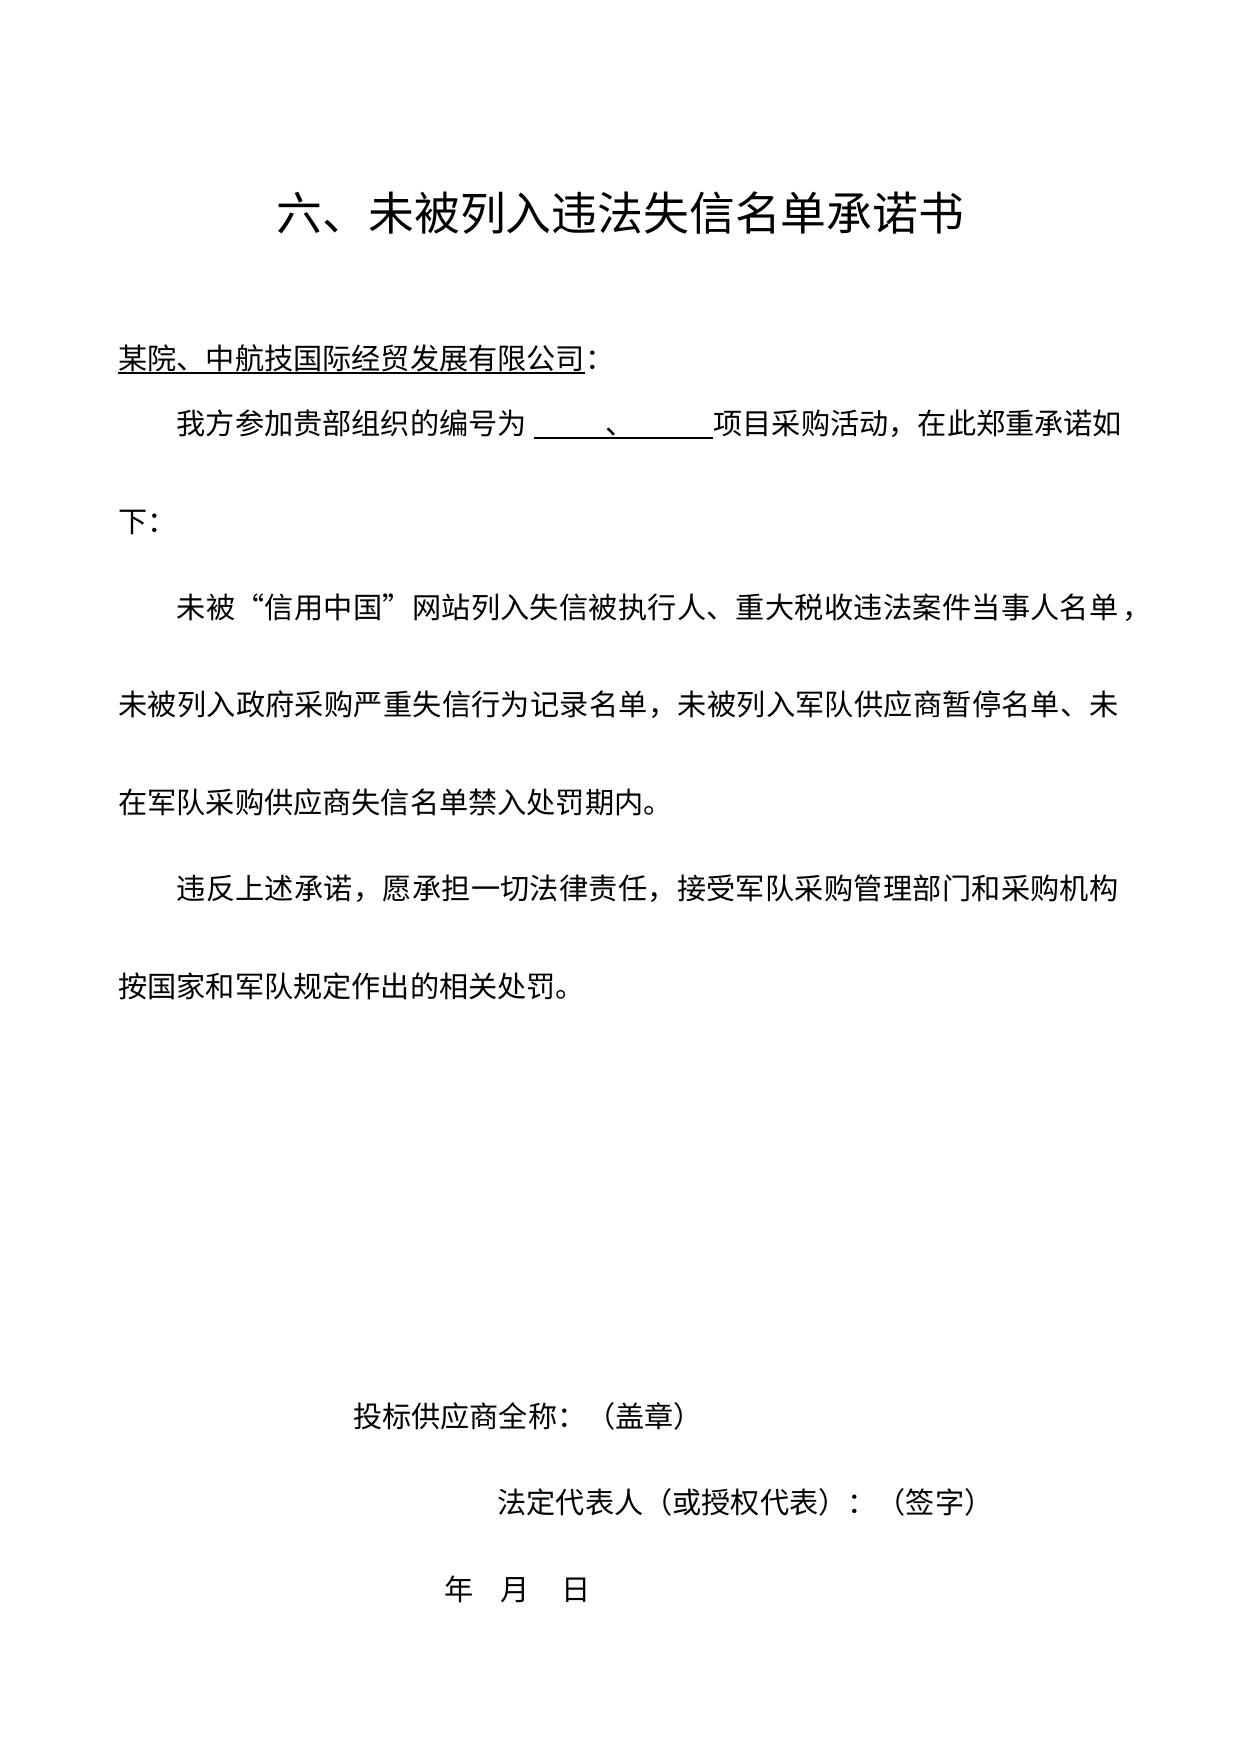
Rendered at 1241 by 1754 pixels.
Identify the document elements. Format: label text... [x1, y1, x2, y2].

text 我方参加贵部组织的编号为 、 项目采购活动，在此郑重承诺如下： [118, 389, 1122, 552]
text 违反上述承诺，愿承担一切法律责任，接受军队采购管理部门和采购机构按国家和军队规定作出的相关处罚。 [118, 854, 1122, 1017]
text 法定代表人（或授权代表）：（签字） [118, 1469, 1122, 1534]
text 六、未被列入违法失信名单承诺书 [118, 162, 1122, 259]
text 投标供应商全称：（盖章） [118, 1382, 1122, 1447]
text 年 月 日 [118, 1555, 1122, 1620]
text 未被“信用中国”网站列入失信被执行人、重大税收违法案件当事人名单，未被列入政府采购严重失信行为记录名单，未被列入军队供应商暂停名单、未在军队采购供应商失信名单禁入处罚期内。 [118, 573, 1122, 833]
text 某院、中航技国际经贸发展有限公司： [118, 324, 1122, 389]
